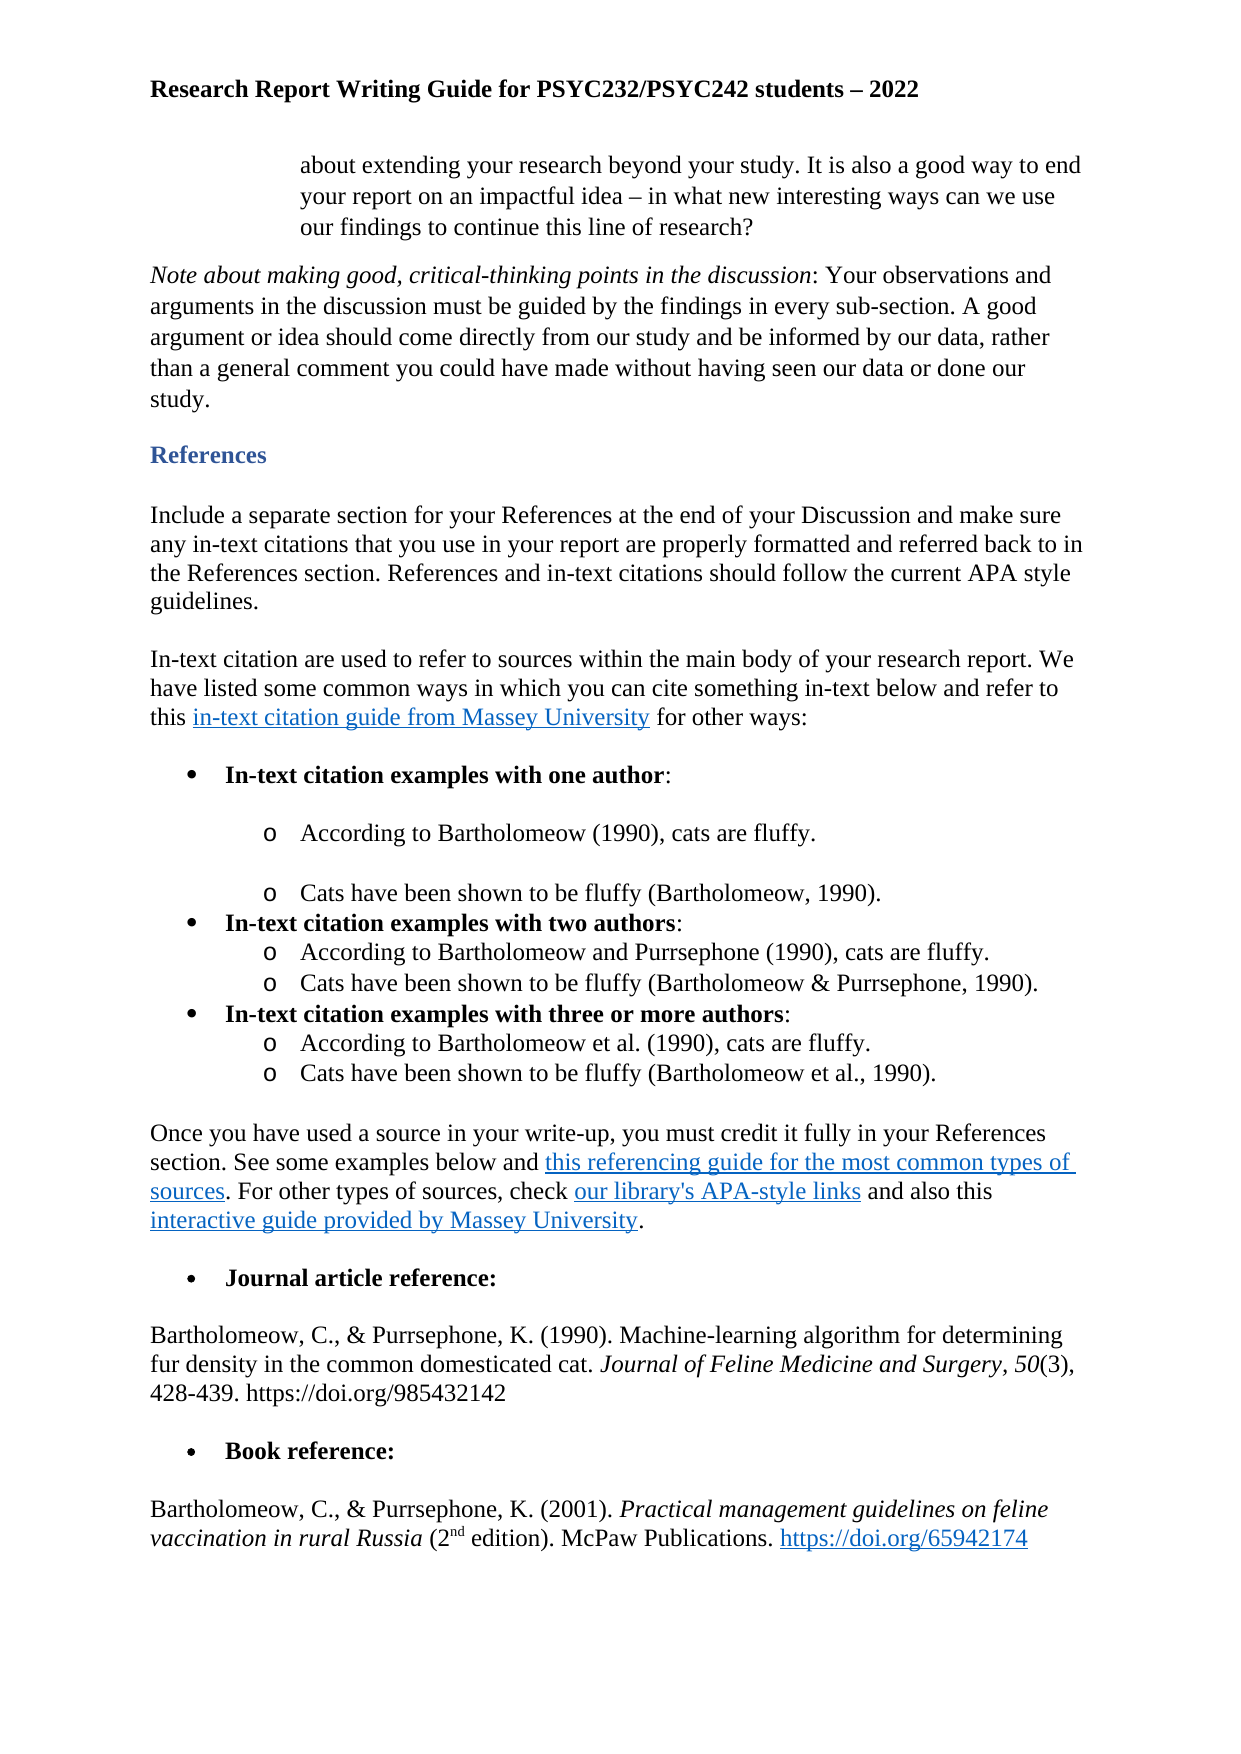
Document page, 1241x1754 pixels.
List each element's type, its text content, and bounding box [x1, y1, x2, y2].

list In-text citation examples with two authors: [187, 908, 1090, 937]
subtitle References [150, 440, 1090, 469]
list According to Bartholomeow (1990), cats are fluffy. [262, 818, 1090, 848]
text Bartholomeow, C., & Purrsephone, K. (1990). Machine-learning algorithm for determining fur density in the common domesticated cat. Journal of Feline Medicine and Surgery, 50(3), 428-439. https://doi.org/985432142 [150, 1321, 1090, 1407]
list According to Bartholomeow et al. (1990), cats are fluffy. [262, 1028, 1090, 1058]
text Bartholomeow, C., & Purrsephone, K. (2001). Practical management guidelines on feline vaccination in rural Russia (2nd edition). McPaw Publications. https://doi.org/65942174 [150, 1494, 1090, 1551]
list Journal article reference: [187, 1263, 1090, 1291]
list According to Bartholomeow and Purrsephone (1990), cats are fluffy. [262, 937, 1090, 968]
list In-text citation examples with one author: [187, 760, 1090, 788]
list Cats have been shown to be fluffy (Bartholomeow et al., 1990). [262, 1058, 1090, 1089]
text In-text citation are used to refer to sources within the main body of your research report. We have listed some common ways in which you can cite something in-text below and refer to this in-text citation guide from Massey University for other ways: [150, 644, 1090, 731]
text Include a separate section for your References at the end of your Discussion and make sure any in-text citations that you use in your report are properly formatted and referred back to in the References section. References and in-text citations should follow the current APA style guidelines. [150, 500, 1090, 615]
text Note about making good, critical-thinking points in the discussion: Your observations and arguments in the discussion must be guided by the findings in every sub-section. A good argument or idea should come directly from our study and be informed by our data, rather than a general comment you could have made without having seen our data or done our study. [150, 260, 1090, 413]
list In-text citation examples with three or more authors: [187, 999, 1090, 1028]
list Book reference: [187, 1436, 1090, 1465]
list Cats have been shown to be fluffy (Bartholomeow, 1990). [262, 878, 1090, 908]
text Once you have used a source in your write-up, you must credit it fully in your References section. See some examples below and this referencing guide for the most common types of sources. For other types of sources, check our library's APA-style links and also this interactive guide provided by Massey University. [150, 1118, 1090, 1233]
list Cats have been shown to be fluffy (Bartholomeow & Purrsephone, 1990). [262, 968, 1090, 999]
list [262, 150, 1090, 241]
